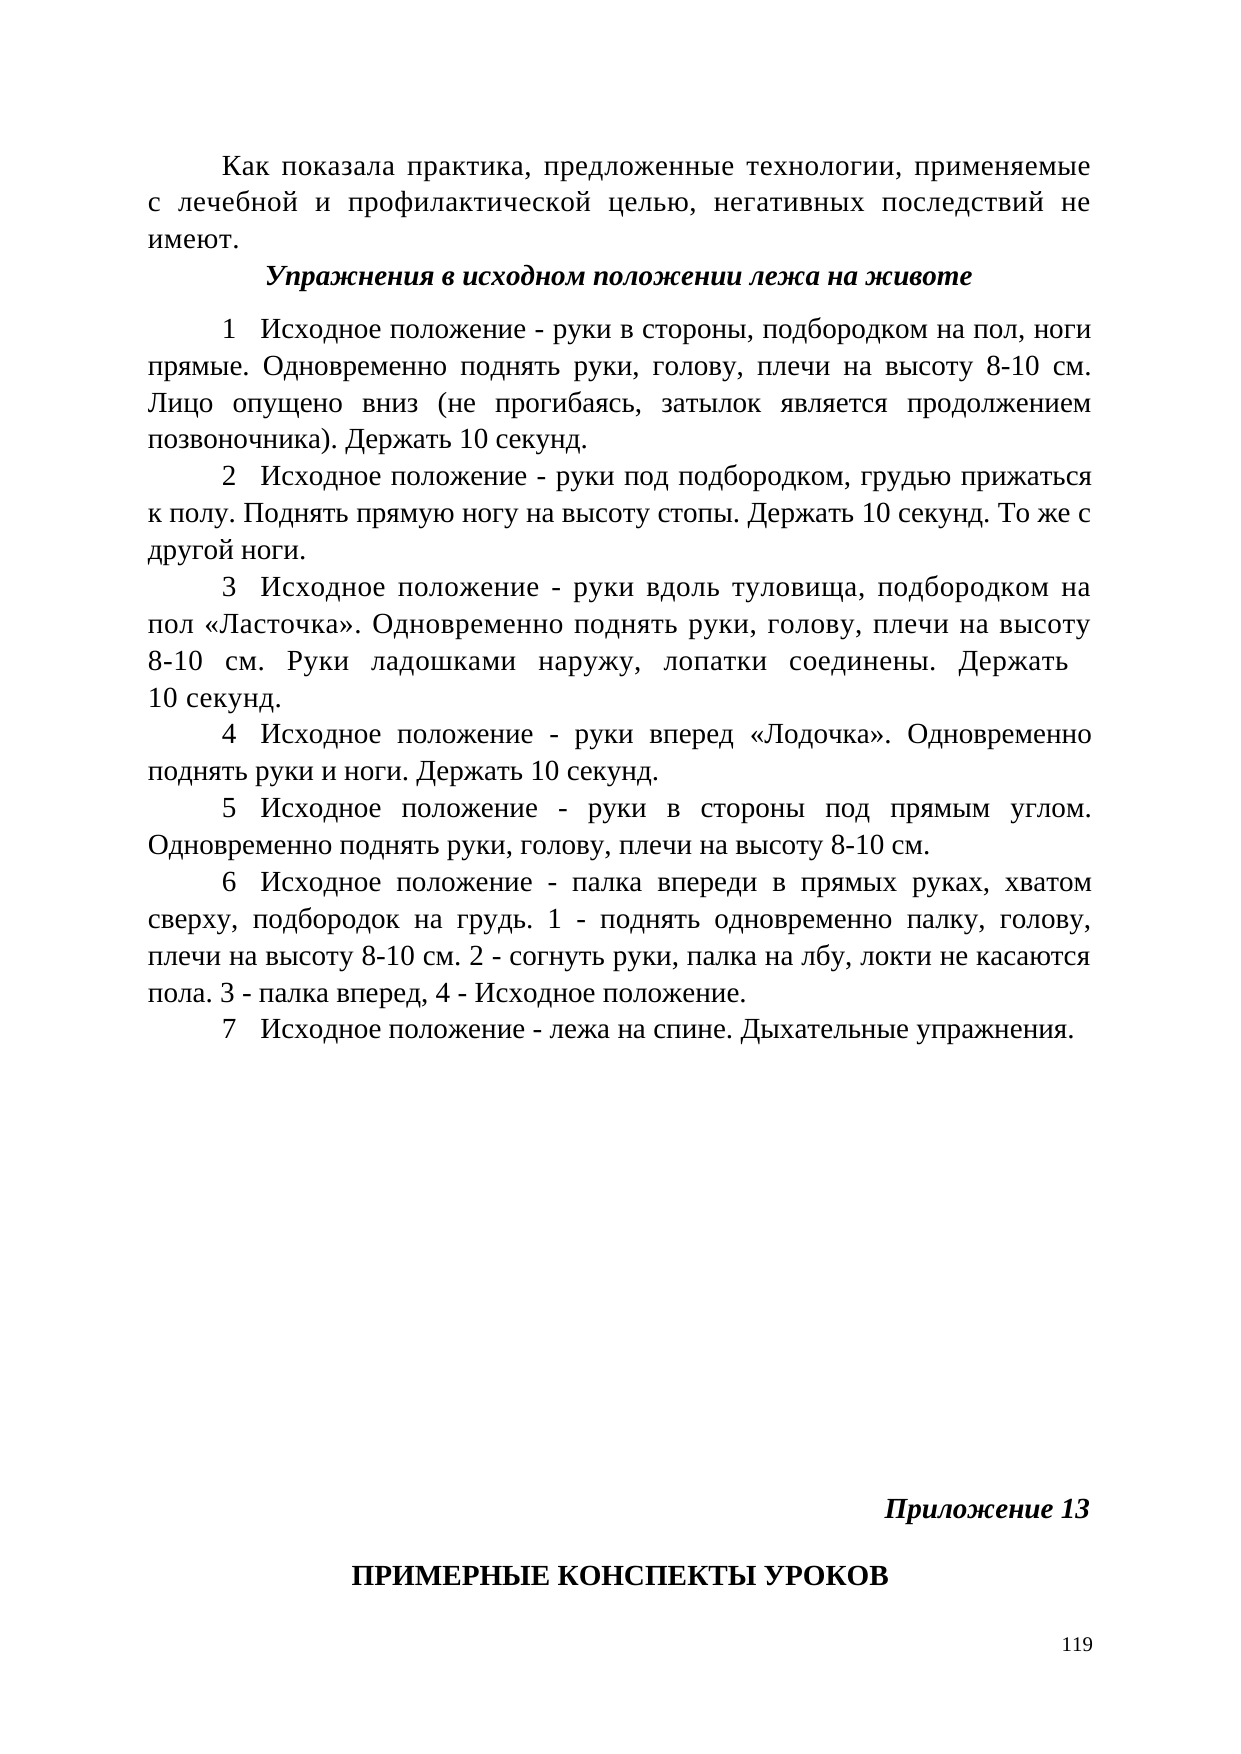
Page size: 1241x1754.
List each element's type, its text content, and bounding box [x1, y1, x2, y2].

text Приложение 13 [148, 1491, 1092, 1524]
list Исходное положение - лежа на спине. Дыхательные упражнения. [148, 1012, 1092, 1045]
list Исходное положение - руки вперед «Лодочка». Одновременно поднять руки и ноги. Держать 10 секунд. [148, 717, 1092, 787]
list Исходное положение - руки под подбородком, грудью прижаться к полу. Поднять прямую ногу на высоту стопы. Держать 10 секунд. То же с другой ноги. [148, 458, 1092, 566]
list Исходное положение - руки в стороны под прямым углом. Одновременно поднять руки, голову, плечи на высоту 8-. [148, 790, 1092, 861]
text Упражнения в исходном положении лежа на животе [148, 258, 1092, 292]
text Примерные конспекты уроков [148, 1558, 1092, 1592]
text Как показала практика, предложенные технологии, применяемые с лечебной и профилактической целью, негативных последствий не имеют. [148, 148, 1092, 255]
list Исходное положение - руки в стороны, подбородком на пол, ноги прямые. Одновременно поднять руки, голову, плечи на высоту 8-. Лицо опущено вниз (не прогибаясь, затылок является продолжением позвоночника). Держать 10 секунд. [148, 311, 1092, 455]
list Исходное положение - руки вдоль туловища, подбородком на пол «Ласточка». Одновременно поднять руки, голову, плечи на высоту 8-. Руки ладошками наружу, лопатки соединены. Держать 10 секунд. [148, 569, 1092, 713]
list Исходное положение - палка впереди в прямых руках, хватом сверху, подбородок на грудь. 1 - поднять одновременно палку, голову, плечи на высоту 8-. 2 - согнуть руки, палка на лбу, локти не касаются пола. 3 - палка вперед, 4 - Исходное положение. [148, 864, 1092, 1008]
